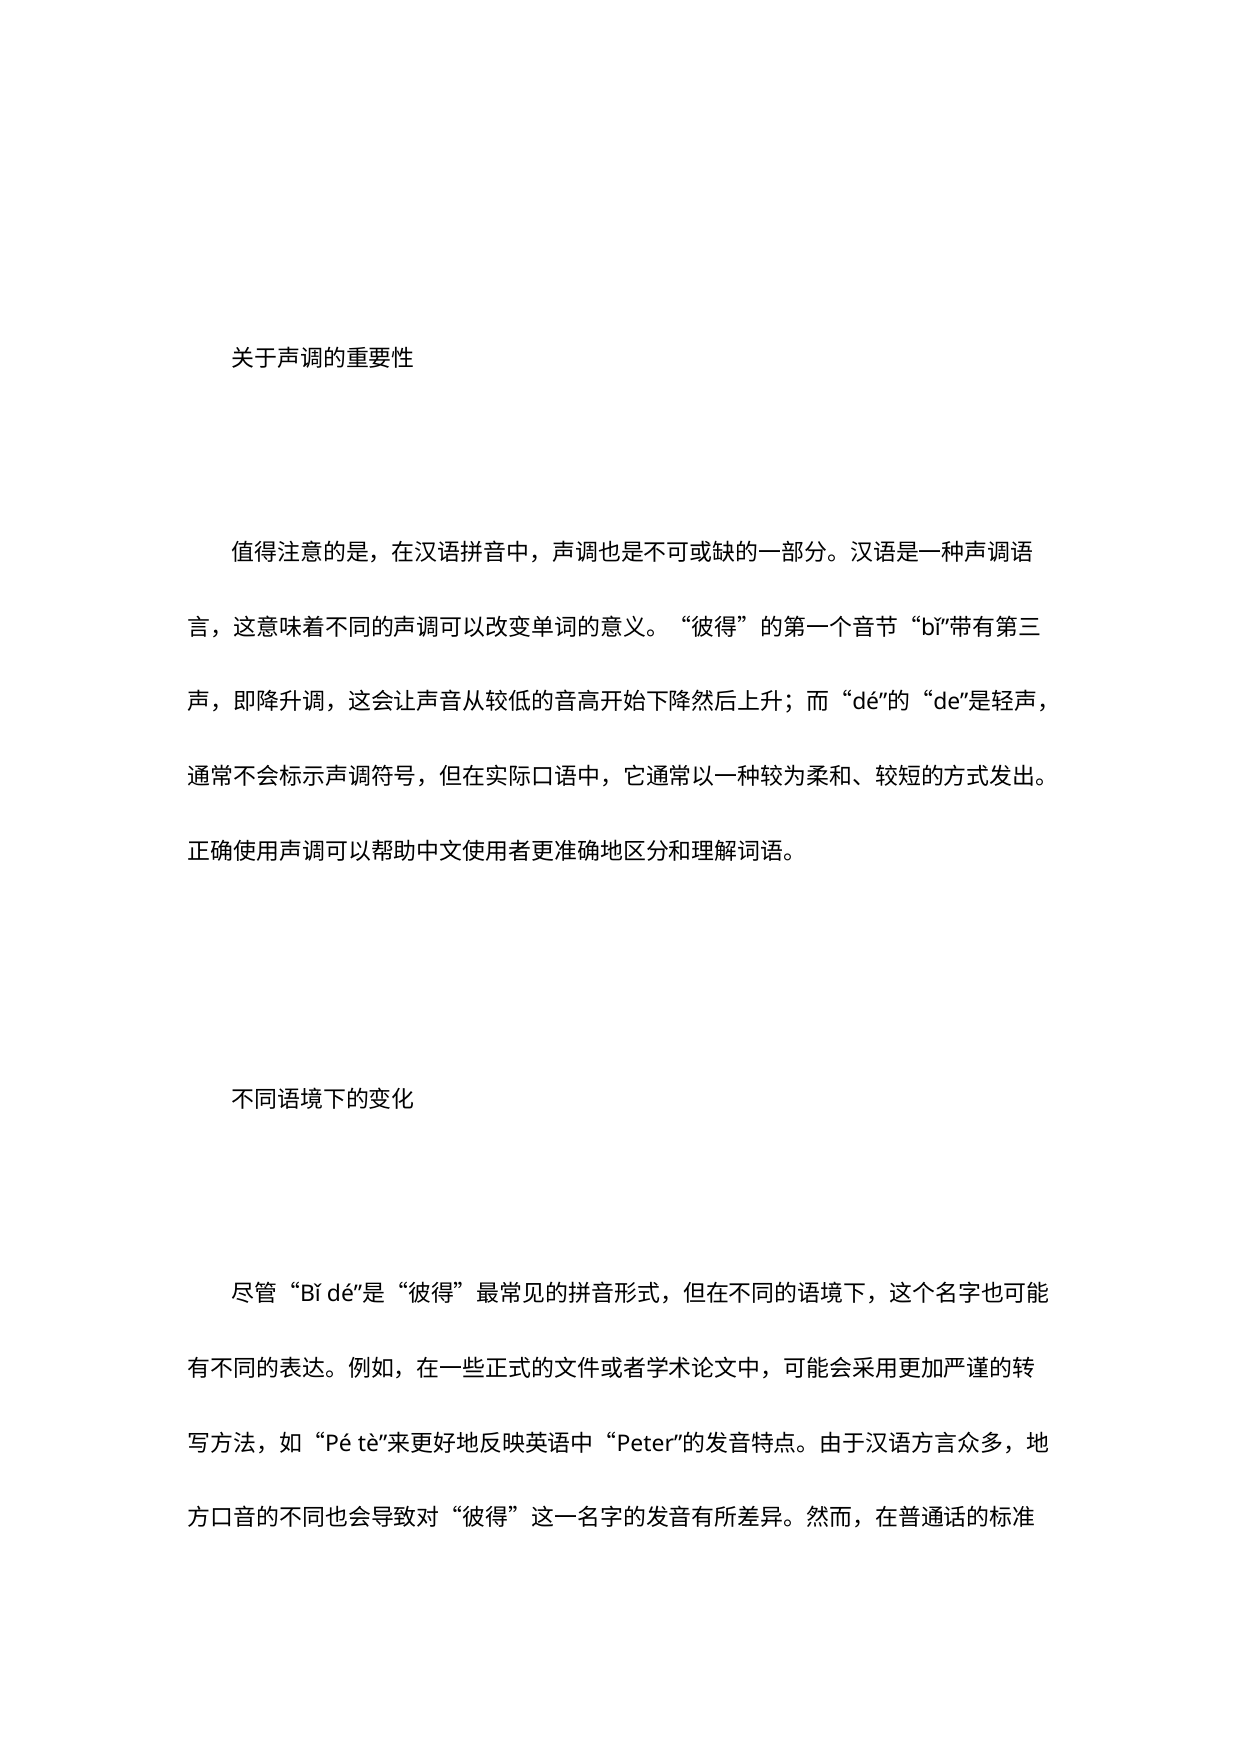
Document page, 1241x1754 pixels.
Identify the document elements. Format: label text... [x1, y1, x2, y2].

text 不同语境下的变化 [187, 1065, 1053, 1130]
text 关于声调的重要性 [187, 323, 1053, 388]
text 值得注意的是，在汉语拼音中，声调也是不可或缺的一部分。汉语是一种声调语言，这意味着不同的声调可以改变单词的意义。“彼得”的第一个音节“bǐ”带有第三声，即降升调，这会让声音从较低的音高开始下降然后上升；而“dé”的“de”是轻声，通常不会标示声调符号，但在实际口语中，它通常以一种较为柔和、较短的方式发出。正确使用声调可以帮助中文使用者更准确地区分和理解词语。 [187, 518, 1053, 882]
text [187, 1259, 1053, 1548]
